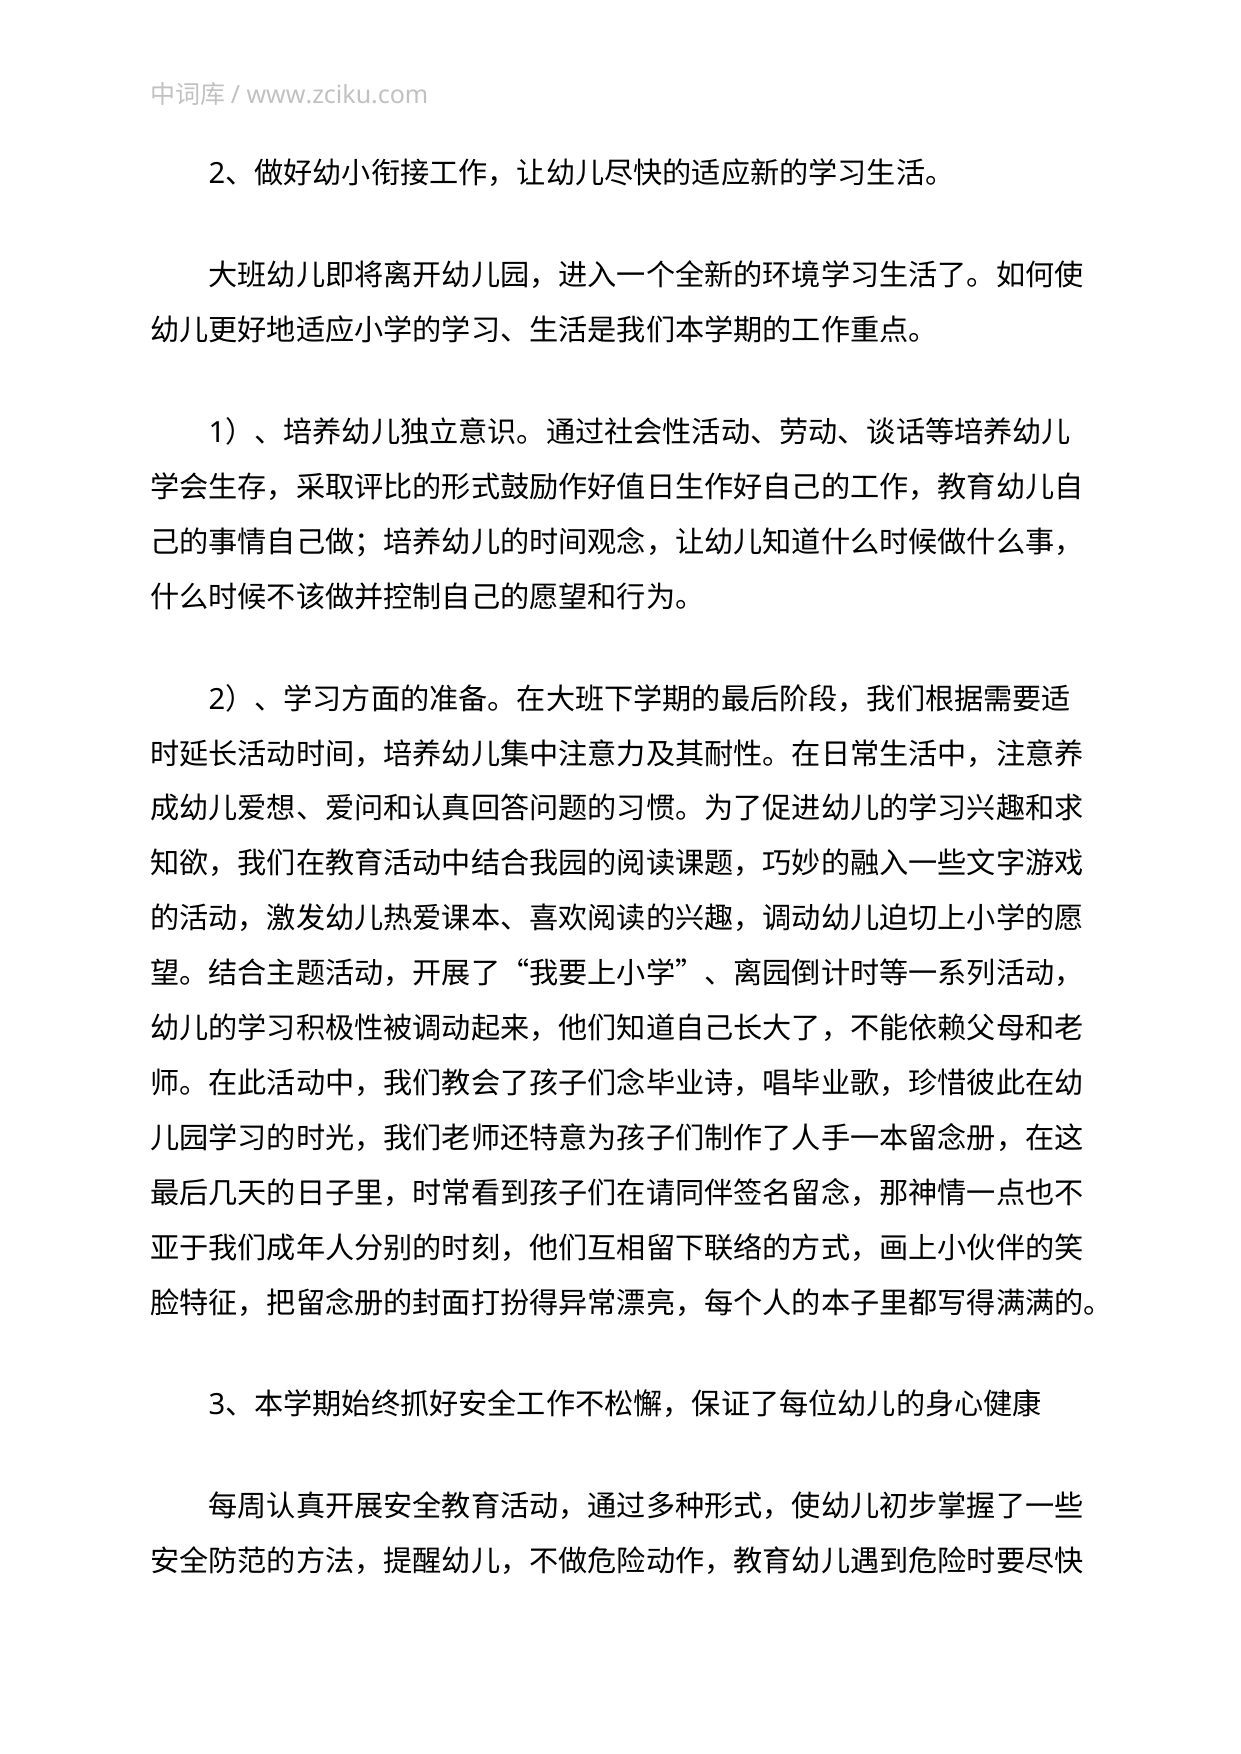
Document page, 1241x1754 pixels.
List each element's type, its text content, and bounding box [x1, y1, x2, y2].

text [150, 1483, 1090, 1580]
text 1）、培养幼儿独立意识。通过社会性活动、劳动、谈话等培养幼儿学会生存，采取评比的形式鼓励作好值日生作好自己的工作，教育幼儿自己的事情自己做；培养幼儿的时间观念，让幼儿知道什么时候做什么事，什么时候不该做并控制自己的愿望和行为。 [150, 409, 1090, 616]
text 大班幼儿即将离开幼儿园，进入一个全新的环境学习生活了。如何使幼儿更好地适应小学的学习、生活是我们本学期的工作重点。 [150, 252, 1090, 349]
text 2）、学习方面的准备。在大班下学期的最后阶段，我们根据需要适时延长活动时间，培养幼儿集中注意力及其耐性。在日常生活中，注意养成幼儿爱想、爱问和认真回答问题的习惯。为了促进幼儿的学习兴趣和求知欲，我们在教育活动中结合我园的阅读课题，巧妙的融入一些文字游戏的活动，激发幼儿热爱课本、喜欢阅读的兴趣，调动幼儿迫切上小学的愿望。结合主题活动，开展了“我要上小学”、离园倒计时等一系列活动，幼儿的学习积极性被调动起来，他们知道自己长大了，不能依赖父母和老师。在此活动中，我们教会了孩子们念毕业诗，唱毕业歌，珍惜彼此在幼儿园学习的时光，我们老师还特意为孩子们制作了人手一本留念册，在这最后几天的日子里，时常看到孩子们在请同伴签名留念，那神情一点也不亚于我们成年人分别的时刻，他们互相留下联络的方式，画上小伙伴的笑脸特征，把留念册的封面打扮得异常漂亮，每个人的本子里都写得满满的。 [150, 675, 1090, 1321]
text 2、做好幼小衔接工作，让幼儿尽快的适应新的学习生活。 [150, 150, 1090, 192]
text 3、本学期始终抓好安全工作不松懈，保证了每位幼儿的身心健康 [150, 1381, 1090, 1423]
